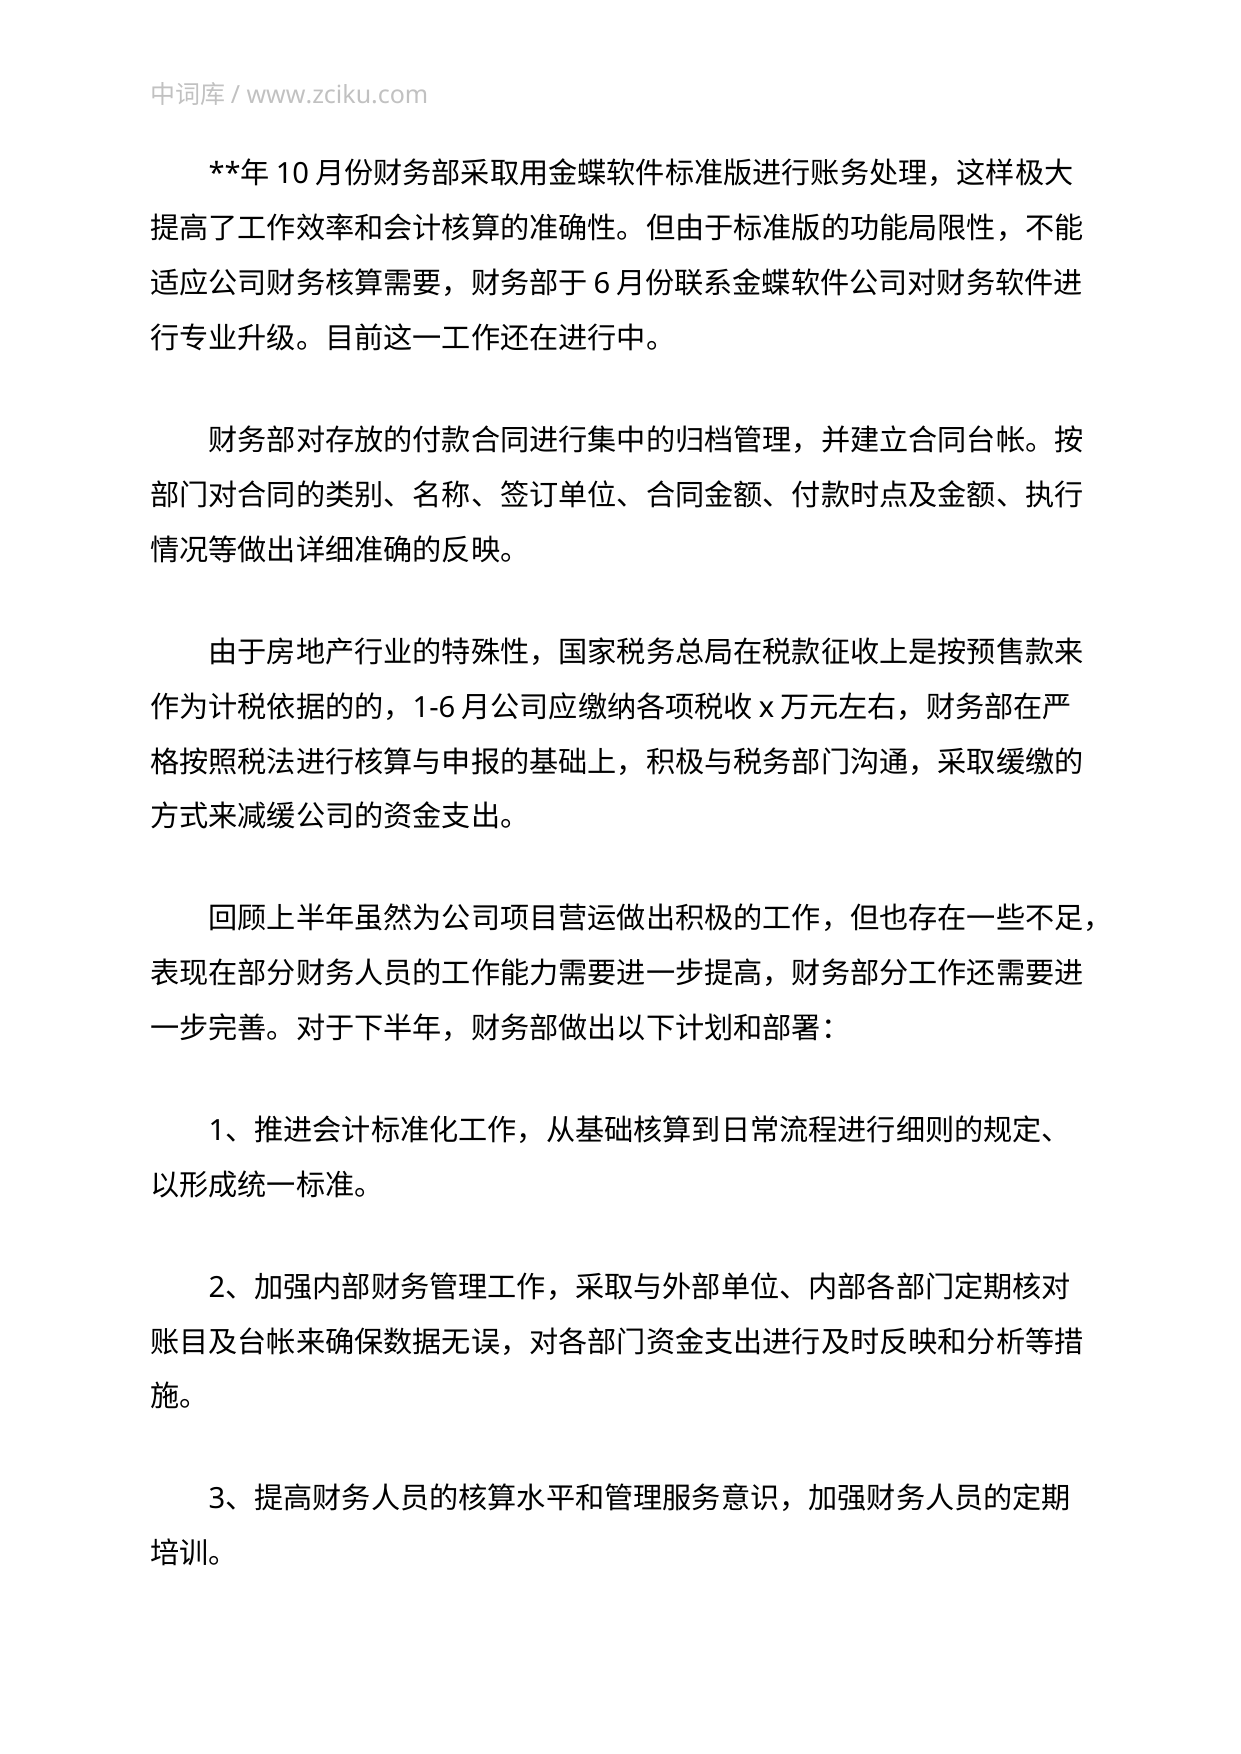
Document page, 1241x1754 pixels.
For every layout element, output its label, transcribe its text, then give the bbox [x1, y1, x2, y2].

text 回顾上半年虽然为公司项目营运做出积极的工作，但也存在一些不足，表现在部分财务人员的工作能力需要进一步提高，财务部分工作还需要进一步完善。对于下半年，财务部做出以下计划和部署： [150, 895, 1090, 1047]
text 3、提高财务人员的核算水平和管理服务意识，加强财务人员的定期培训。 [150, 1475, 1090, 1572]
text 财务部对存放的付款合同进行集中的归档管理，并建立合同台帐。按部门对合同的类别、名称、签订单位、合同金额、付款时点及金额、执行情况等做出详细准确的反映。 [150, 417, 1090, 569]
text 2、加强内部财务管理工作，采取与外部单位、内部各部门定期核对账目及台帐来确保数据无误，对各部门资金支出进行及时反映和分析等措施。 [150, 1263, 1090, 1415]
text **年10月份财务部采取用金蝶软件标准版进行账务处理，这样极大提高了工作效率和会计核算的准确性。但由于标准版的功能局限性，不能适应公司财务核算需要，财务部于6月份联系金蝶软件公司对财务软件进行专业升级。目前这一工作还在进行中。 [150, 150, 1090, 357]
text 由于房地产行业的特殊性，国家税务总局在税款征收上是按预售款来作为计税依据的的，1-6月公司应缴纳各项税收x万元左右，财务部在严格按照税法进行核算与申报的基础上，积极与税务部门沟通，采取缓缴的方式来减缓公司的资金支出。 [150, 628, 1090, 835]
text 1、推进会计标准化工作，从基础核算到日常流程进行细则的规定、以形成统一标准。 [150, 1106, 1090, 1204]
